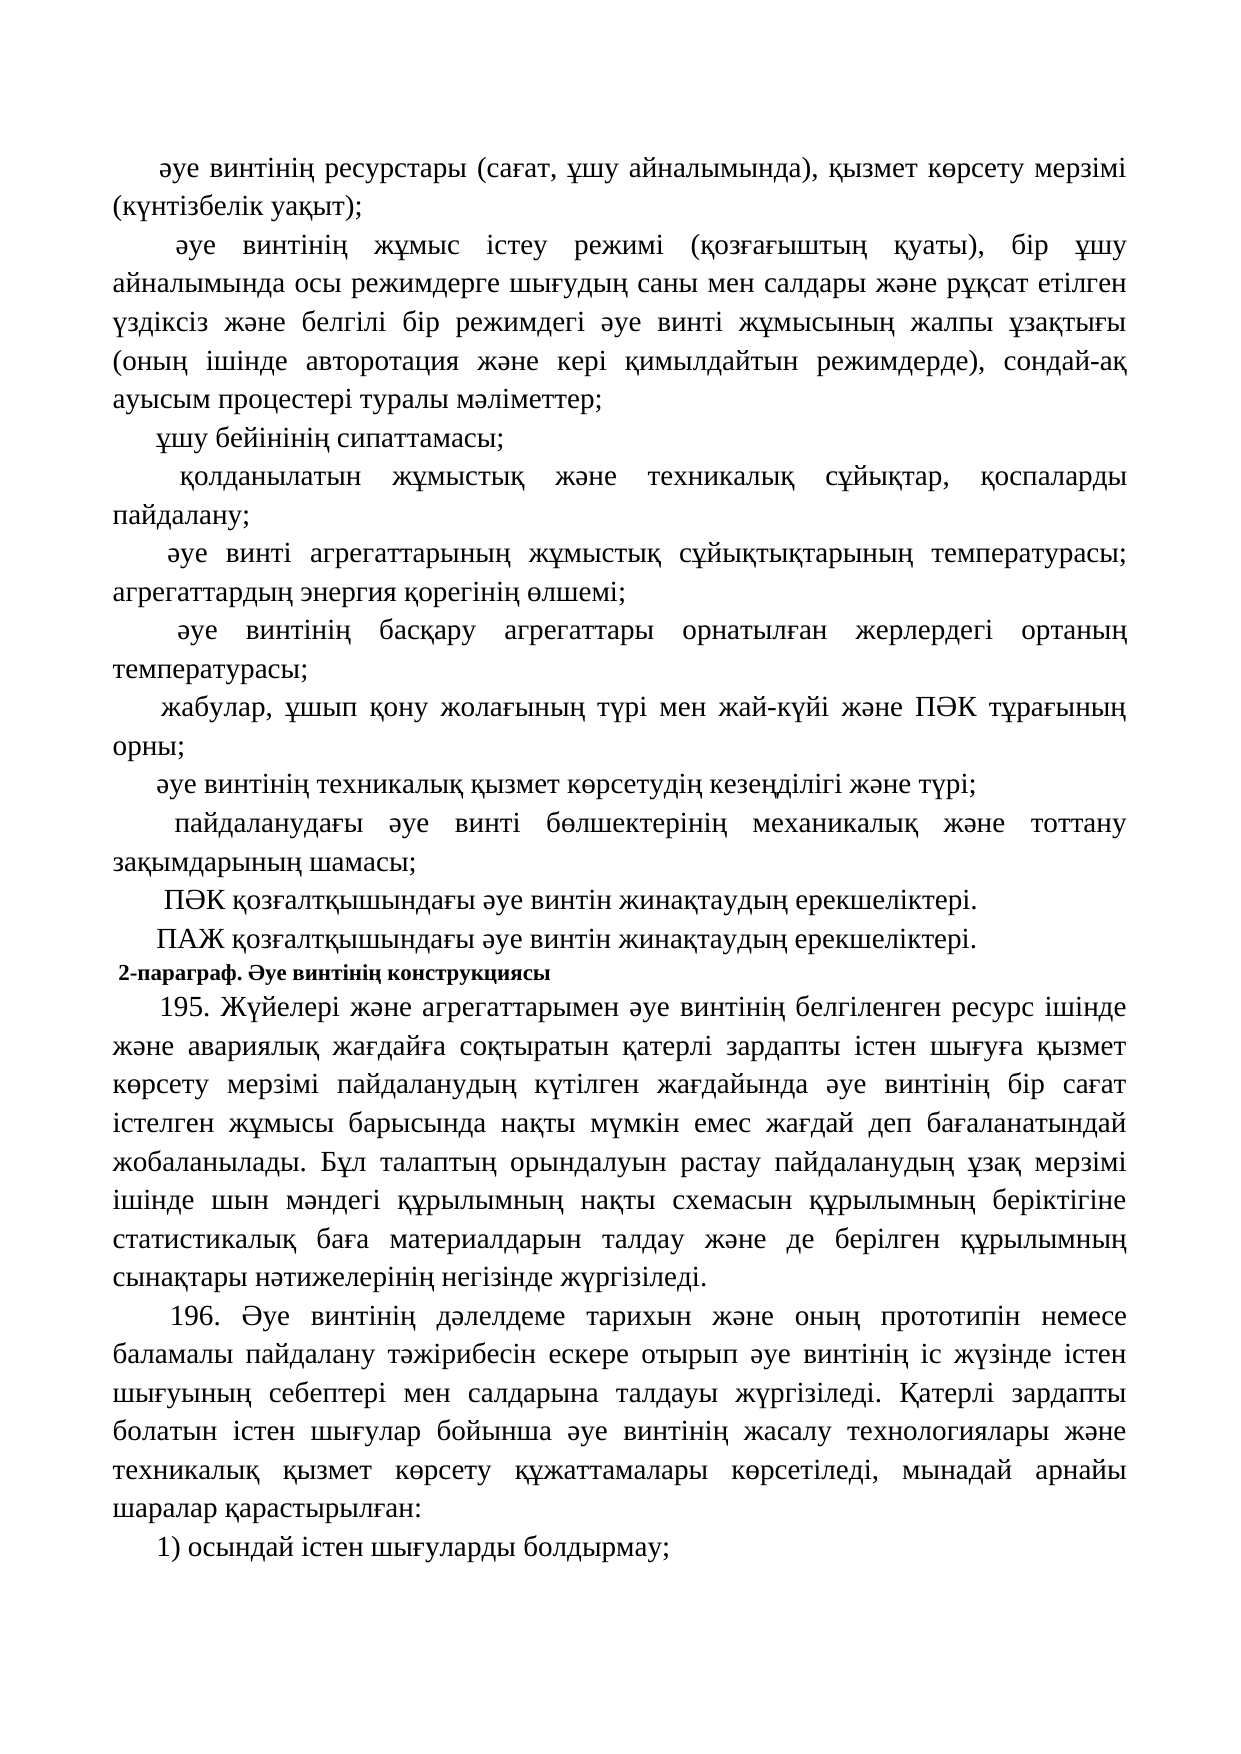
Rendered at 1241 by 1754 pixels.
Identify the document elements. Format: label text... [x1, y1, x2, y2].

text қолданылатын жұмыстық және техникалық сұйықтар, қоспаларды пайдалану; [112, 458, 1128, 530]
text ПӘК қозғалтқышындағы әуе винтін жинақтаудың ерекшеліктері. [112, 882, 1128, 916]
text пайдаланудағы әуе винті бөлшектерінің механикалық және тоттану зақымдарының шамасы; [112, 805, 1128, 877]
text әуе винтінің ресурстары (сағат, ұшу айналымында), қызмет көрсету мерзімі (күнтізбелік уақыт); [112, 150, 1128, 222]
text әуе винтінің жұмыс істеу режимі (қозғағыштың қуаты), бір ұшу айналымында осы режимдерге шығудың саны мен салдары және рұқсат етілген үздіксіз және белгілі бір режимдегі әуе винті жұмысының жалпы ұзақтығы (оның ішінде авторотация және кері қимылдайтын режимдерде), сондай-ақ ауысым процестері туралы мәліметтер; [112, 227, 1128, 415]
text әуе винтінің техникалық қызмет көрсетудің кезеңділігі және түрі; [112, 767, 1128, 800]
text 196. Әуе винтінің дәлелдеме тарихын және оның прототипін немесе баламалы пайдалану тәжірибесін ескере отырып әуе винтінің іс жүзінде істен шығуының себептері мен салдарына талдауы жүргізіледі. Қатерлі зардапты болатын істен шығулар бойынша әуе винтінің жасалу технологиялары және техникалық қызмет көрсету құжаттамалары көрсетіледі, мынадай арнайы шаралар қарастырылған: [112, 1298, 1128, 1524]
text әуе винті агрегаттарының жұмыстық сұйықтықтарының температурасы; агрегаттардың энергия қорегінің өлшемі; [112, 535, 1128, 607]
text 195. Жүйелері және агрегаттарымен әуе винтінің белгіленген ресурс ішінде және авариялық жағдайға соқтыратын қатерлі зардапты істен шығуға қызмет көрсету мерзімі пайдаланудың күтілген жағдайында әуе винтінің бір сағат істелген жұмысы барысында нақты мүмкін емес жағдай деп бағаланатындай жобаланылады. Бұл талаптың орындалуын растау пайдаланудың ұзақ мерзімі ішінде шын мәндегі құрылымның нақты схемасын құрылымның беріктігіне статистикалық баға материалдарын талдау және де берілген құрылымның сынақтары нәтижелерінің негізінде жүргізіледі. [112, 989, 1128, 1293]
text 1) осындай істен шығуларды болдырмау; [112, 1529, 1128, 1563]
text 2-параграф. Әуе винтінің конструкциясы [112, 959, 1128, 986]
text ПАЖ қозғалтқышындағы әуе винтін жинақтаудың ерекшеліктері. [112, 921, 1128, 954]
text әуе винтінің басқару агрегаттары орнатылған жерлердегі ортаның температурасы; [112, 612, 1128, 684]
text ұшу бейінінің сипаттамасы; [112, 420, 1128, 453]
text жабулар, ұшып қону жолағының түрі мен жай-күйі және ПӘК тұрағының орны; [112, 689, 1128, 762]
